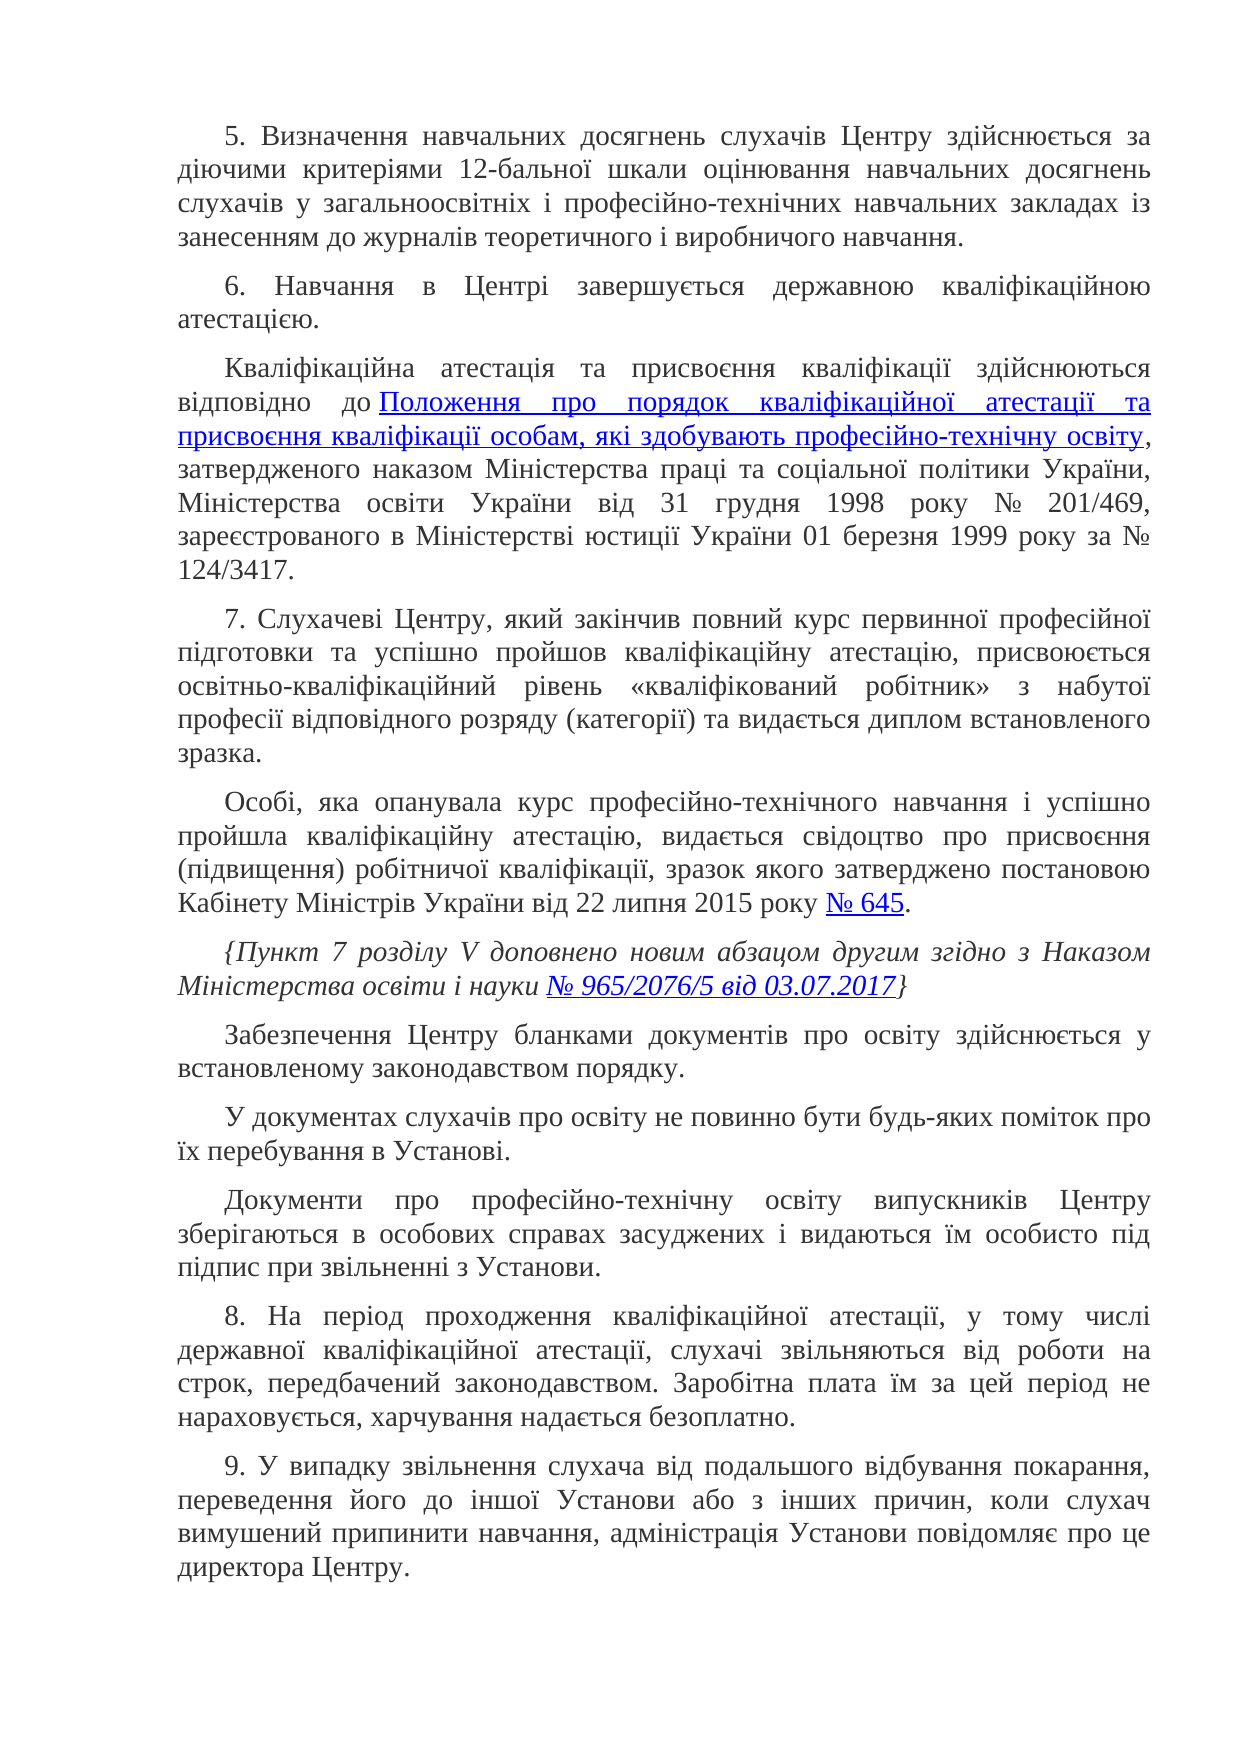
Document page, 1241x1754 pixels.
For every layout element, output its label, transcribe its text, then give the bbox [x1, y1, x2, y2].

text 5. Визначення навчальних досягнень слухачів Центру здійснюється за діючими критеріями 12-бальної шкали оцінювання навчальних досягнень слухачів у загальноосвітніх і професійно-технічних навчальних закладах із занесенням до журналів теоретичного і виробничого навчання. [177, 118, 1152, 252]
text У документах слухачів про освіту не повинно бути будь-яких поміток про їх перебування в Установі. [177, 1099, 1152, 1167]
text Забезпечення Центру бланками документів про освіту здійснюється у встановленому законодавством порядку. [177, 1017, 1152, 1084]
text Кваліфікаційна атестація та присвоєння кваліфікації здійснюються відповідно до Положення про порядок кваліфікаційної атестації та присвоєння кваліфікації особам, які здобувають професійно-технічну освіту, затвердженого наказом Міністерства праці та соціальної політики України, Міністерства освіти України від 31 грудня 1998 року № 201/469, зареєстрованого в Міністерстві юстиції України 01 березня 1999 року за № 124/3417. [177, 351, 1152, 585]
text 9. У випадку звільнення слухача від подальшого відбування покарання, переведення його до іншої Установи або з інших причин, коли слухач вимушений припинити навчання, адміністрація Установи повідомляє про це директора Центру. [177, 1448, 1152, 1582]
text Документи про професійно-технічну освіту випускників Центру зберігаються в особових справах засуджених і видаються їм особисто під підпис при звільненні з Установи. [177, 1182, 1152, 1283]
text Особі, яка опанувала курс професійно-технічного навчання і успішно пройшла кваліфікаційну атестацію, видається свідоцтво про присвоєння (підвищення) робітничої кваліфікації, зразок якого затверджено постановою Кабінету Міністрів України від 22 липня 2015 року № 645. [177, 784, 1152, 918]
text 8. На період проходження кваліфікаційної атестації, у тому числі державної кваліфікаційної атестації, слухачі звільняються від роботи на строк, передбачений законодавством. Заробітна плата їм за цей період не нараховується, харчування надається безоплатно. [177, 1298, 1152, 1433]
text 6. Навчання в Центрі завершується державною кваліфікаційною атестацією. [177, 268, 1152, 335]
text {Пункт 7 розділу V доповнено новим абзацом другим згідно з Наказом Міністерства освіти і науки № 965/2076/5 від 03.07.2017} [177, 934, 1152, 1001]
text 7. Слухачеві Центру, який закінчив повний курс первинної професійної підготовки та успішно пройшов кваліфікаційну атестацію, присвоюється освітньо-кваліфікаційний рівень «кваліфікований робітник» з набутої професії відповідного розряду (категорії) та видається диплом встановленого зразка. [177, 601, 1152, 769]
